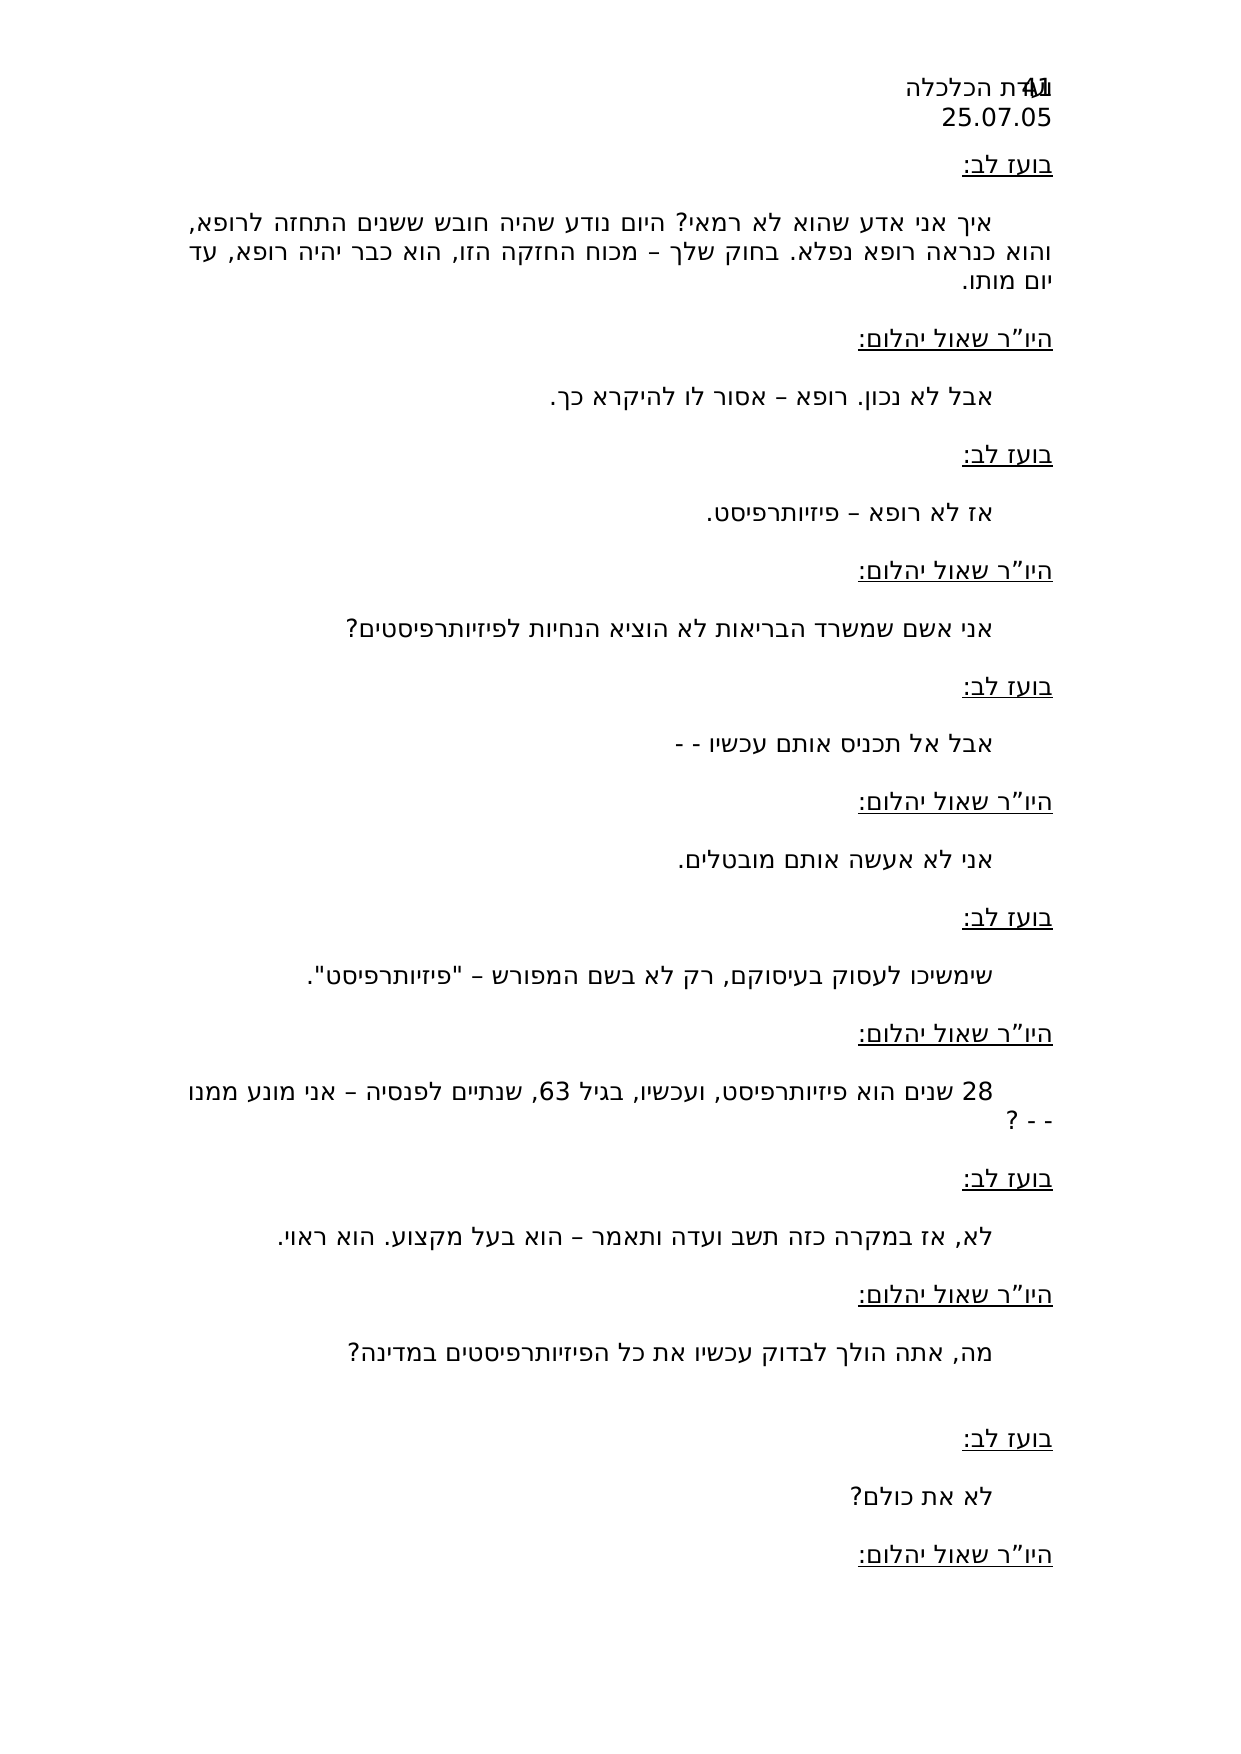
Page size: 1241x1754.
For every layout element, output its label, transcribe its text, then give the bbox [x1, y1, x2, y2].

text לא את כולם? [187, 1482, 1053, 1512]
text מה, אתה הולך לבדוק עכשיו את כל הפיזיותרפיסטים במדינה? [187, 1338, 1053, 1367]
text בועז לב: [187, 1424, 1053, 1454]
text לא, אז במקרה כזה תשב ועדה ותאמר – הוא בעל מקצוע. הוא ראוי. [187, 1222, 1053, 1251]
text בועז לב: [187, 672, 1053, 701]
subtitle היו”ר שאול יהלום: [187, 787, 1053, 817]
text אני אשם שמשרד הבריאות לא הוציא הנחיות לפיזיותרפיסטים? [187, 614, 1053, 643]
text איך אני אדע שהוא לא רמאי? היום נודע שהיה חובש ששנים התחזה לרופא, והוא כנראה רופא נפלא. בחוק שלך – מכוח החזקה הזו, הוא כבר יהיה רופא, עד יום מותו. [187, 208, 1053, 295]
text היו”ר שאול יהלום: [187, 556, 1053, 585]
text 28 שנים הוא פיזיותרפיסט, ועכשיו, בגיל 63, שנתיים לפנסיה – אני מונע ממנו - - ? [187, 1077, 1053, 1135]
text אני לא אעשה אותם מובטלים. [187, 845, 1053, 874]
text היו”ר שאול יהלום: [187, 1280, 1053, 1309]
text בועז לב: [187, 1164, 1053, 1193]
text בועז לב: [187, 903, 1053, 932]
text היו”ר שאול יהלום: [187, 324, 1053, 353]
text אבל לא נכון. רופא – אסור לו להיקרא כך. [187, 382, 1053, 411]
text בועז לב: [187, 150, 1053, 179]
text אבל אל תכניס אותם עכשיו - - [187, 729, 1053, 759]
text היו”ר שאול יהלום: [187, 1019, 1053, 1048]
text שימשיכו לעסוק בעיסוקם, רק לא בשם המפורש – "פיזיותרפיסט". [187, 961, 1053, 990]
text אז לא רופא – פיזיותרפיסט. [187, 498, 1053, 527]
text היו”ר שאול יהלום: [187, 1540, 1053, 1569]
text בועז לב: [187, 440, 1053, 469]
